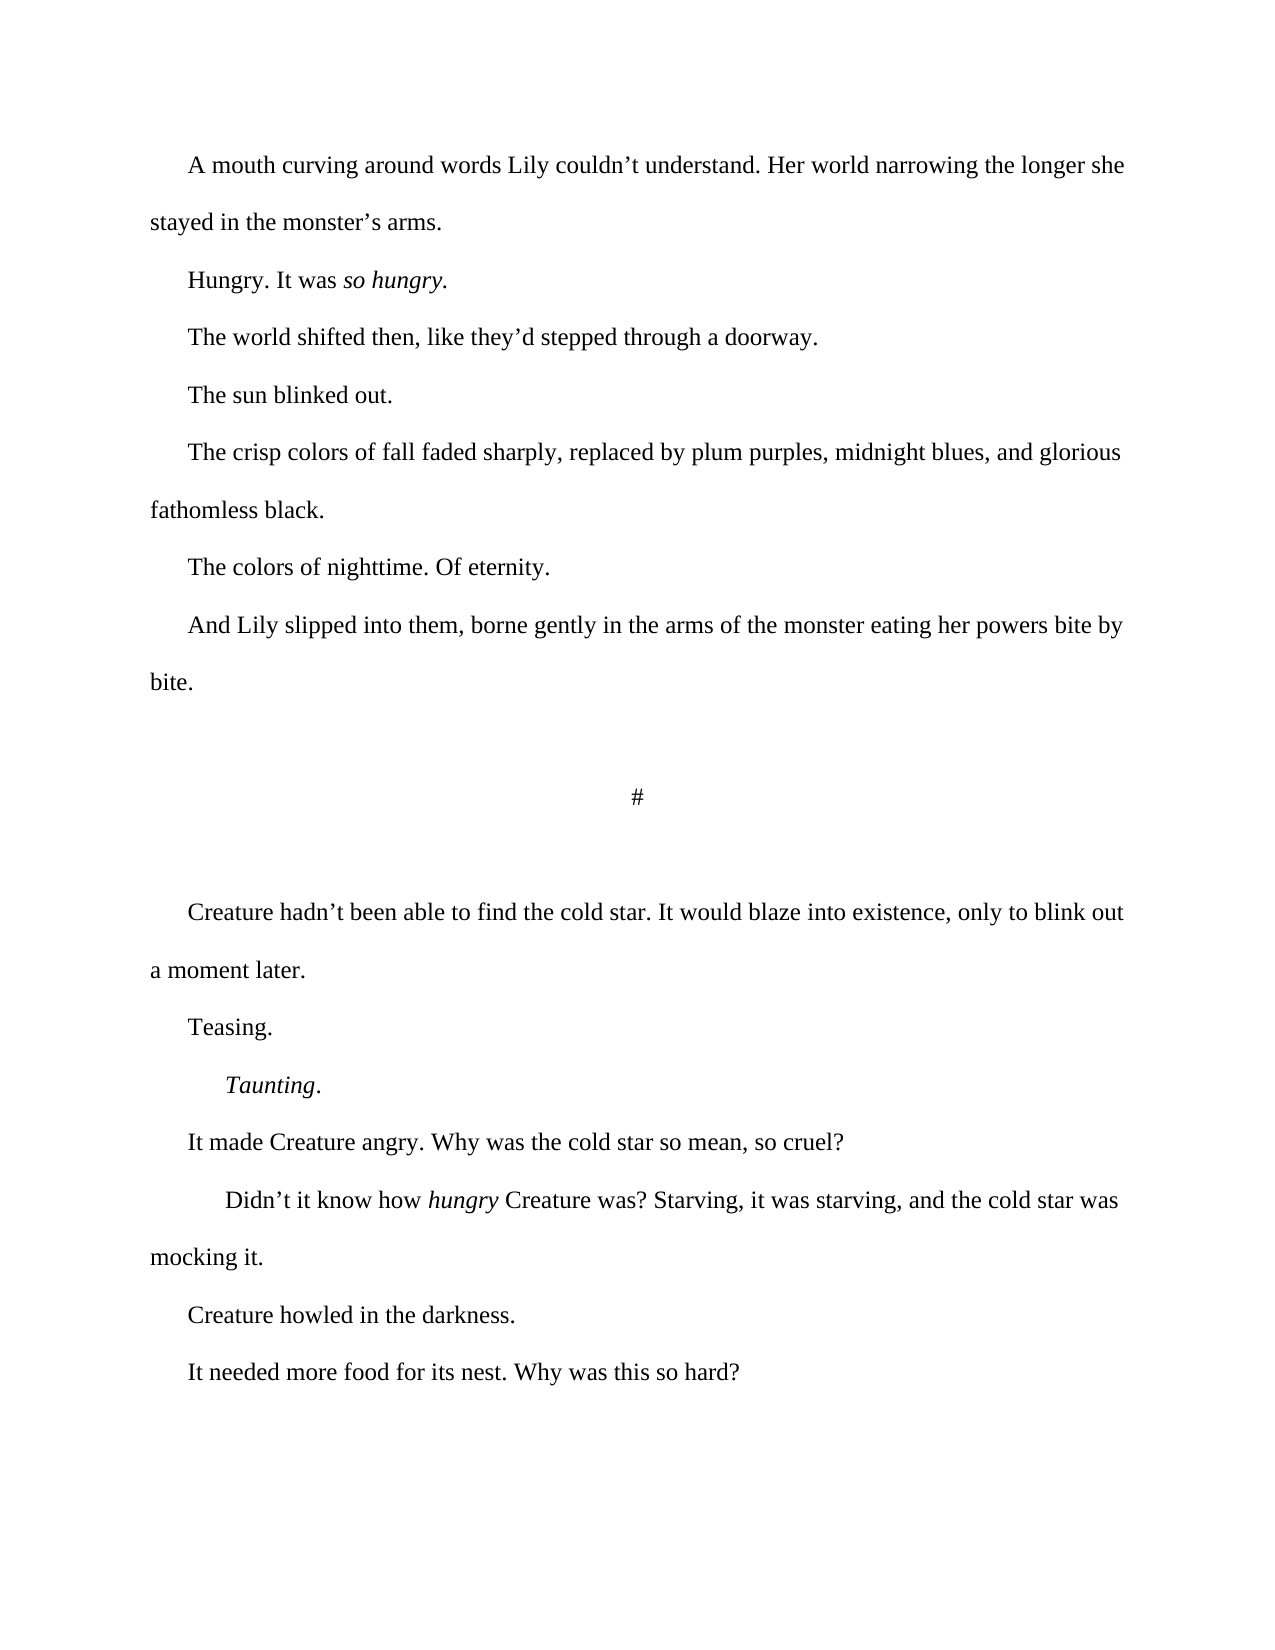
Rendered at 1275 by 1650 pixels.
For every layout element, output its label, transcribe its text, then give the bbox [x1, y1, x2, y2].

text The sun blinked out. [150, 380, 1125, 409]
text It needed more food for its nest. Why was this so hard? [150, 1357, 1125, 1386]
text A mouth curving around words Lily couldn’t understand. Her world narrowing the longer she stayed in the monster’s arms. [150, 150, 1125, 236]
text The world shifted then, like they’d stepped through a doorway. [150, 322, 1125, 351]
text The colors of nighttime. Of eternity. [150, 552, 1125, 581]
text Teasing. [150, 1012, 1125, 1041]
text And Lily slipped into them, borne gently in the arms of the monster eating her powers bite by bite. [150, 610, 1125, 696]
text It made Creature angry. Why was the cold star so mean, so cruel? [150, 1127, 1125, 1156]
text Didn’t it know how hungry Creature was? Starving, it was starving, and the cold star was mocking it. [150, 1185, 1125, 1271]
text The crisp colors of fall faded sharply, replaced by plum purples, midnight blues, and glorious fathomless black. [150, 437, 1125, 524]
text Creature howled in the darkness. [150, 1300, 1125, 1329]
text Creature hadn’t been able to find the cold star. It would blaze into existence, only to blink out a moment later. [150, 897, 1125, 984]
text Taunting. [150, 1070, 1125, 1099]
text # [150, 782, 1125, 811]
text Hungry. It was so hungry. [150, 265, 1125, 294]
